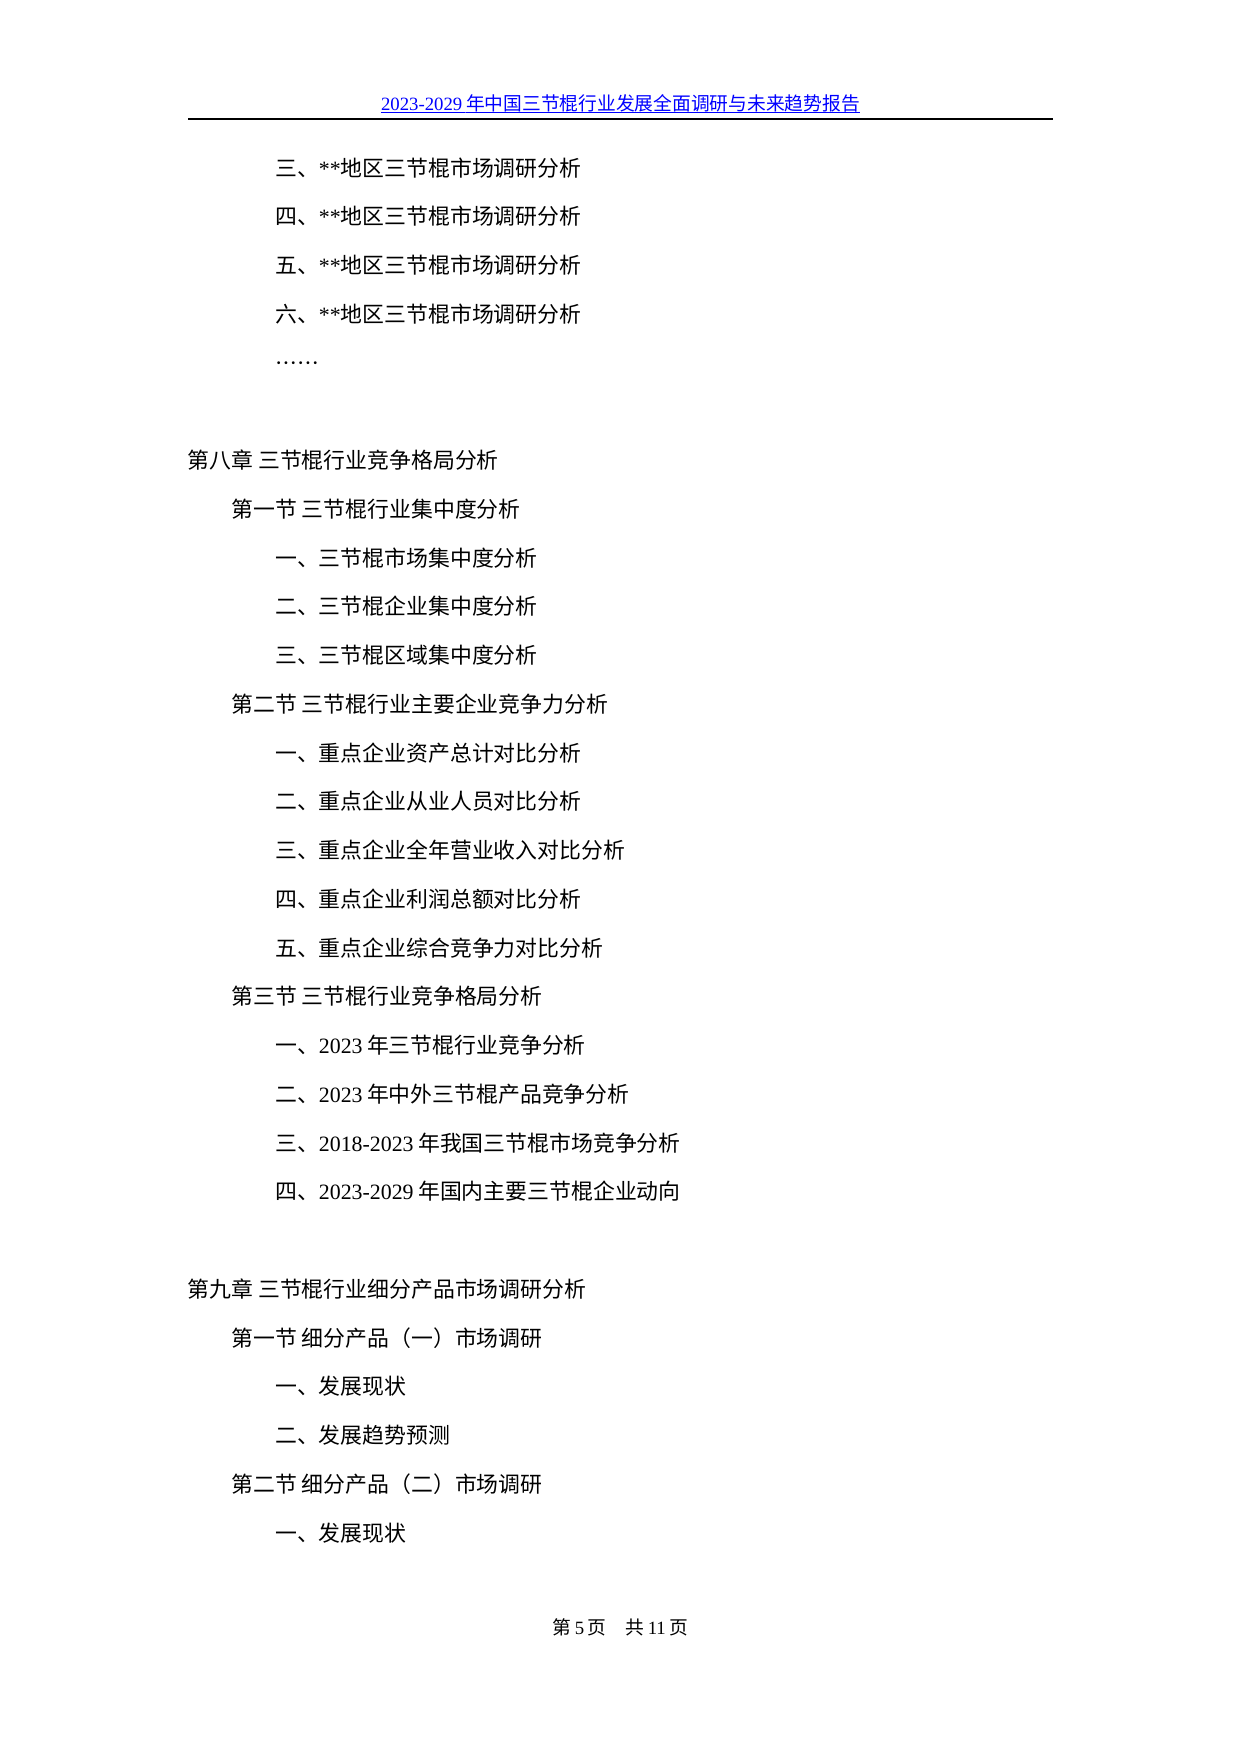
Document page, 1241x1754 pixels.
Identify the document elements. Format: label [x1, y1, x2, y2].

text [187, 150, 1053, 1548]
